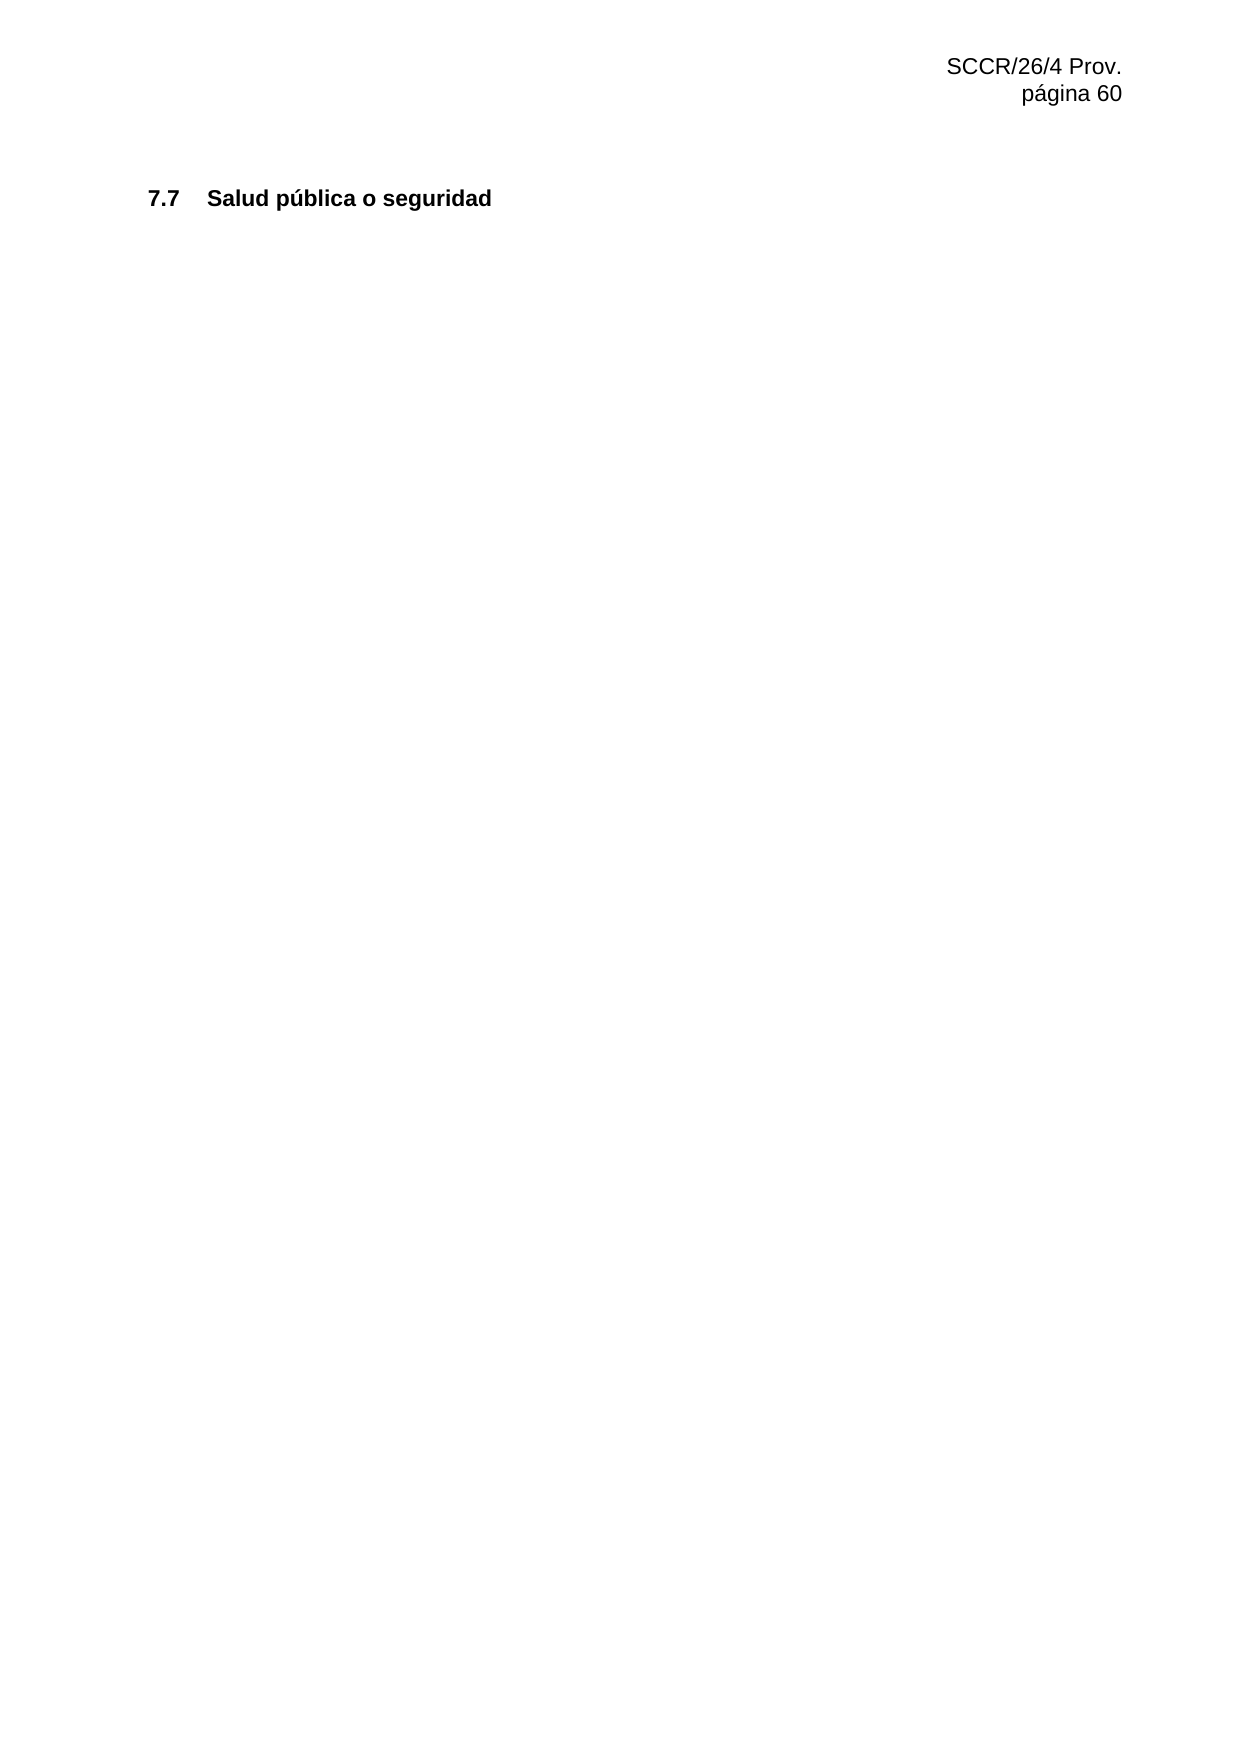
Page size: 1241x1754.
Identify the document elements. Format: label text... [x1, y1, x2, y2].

text 7.7 Salud pública o seguridad [148, 185, 1122, 211]
